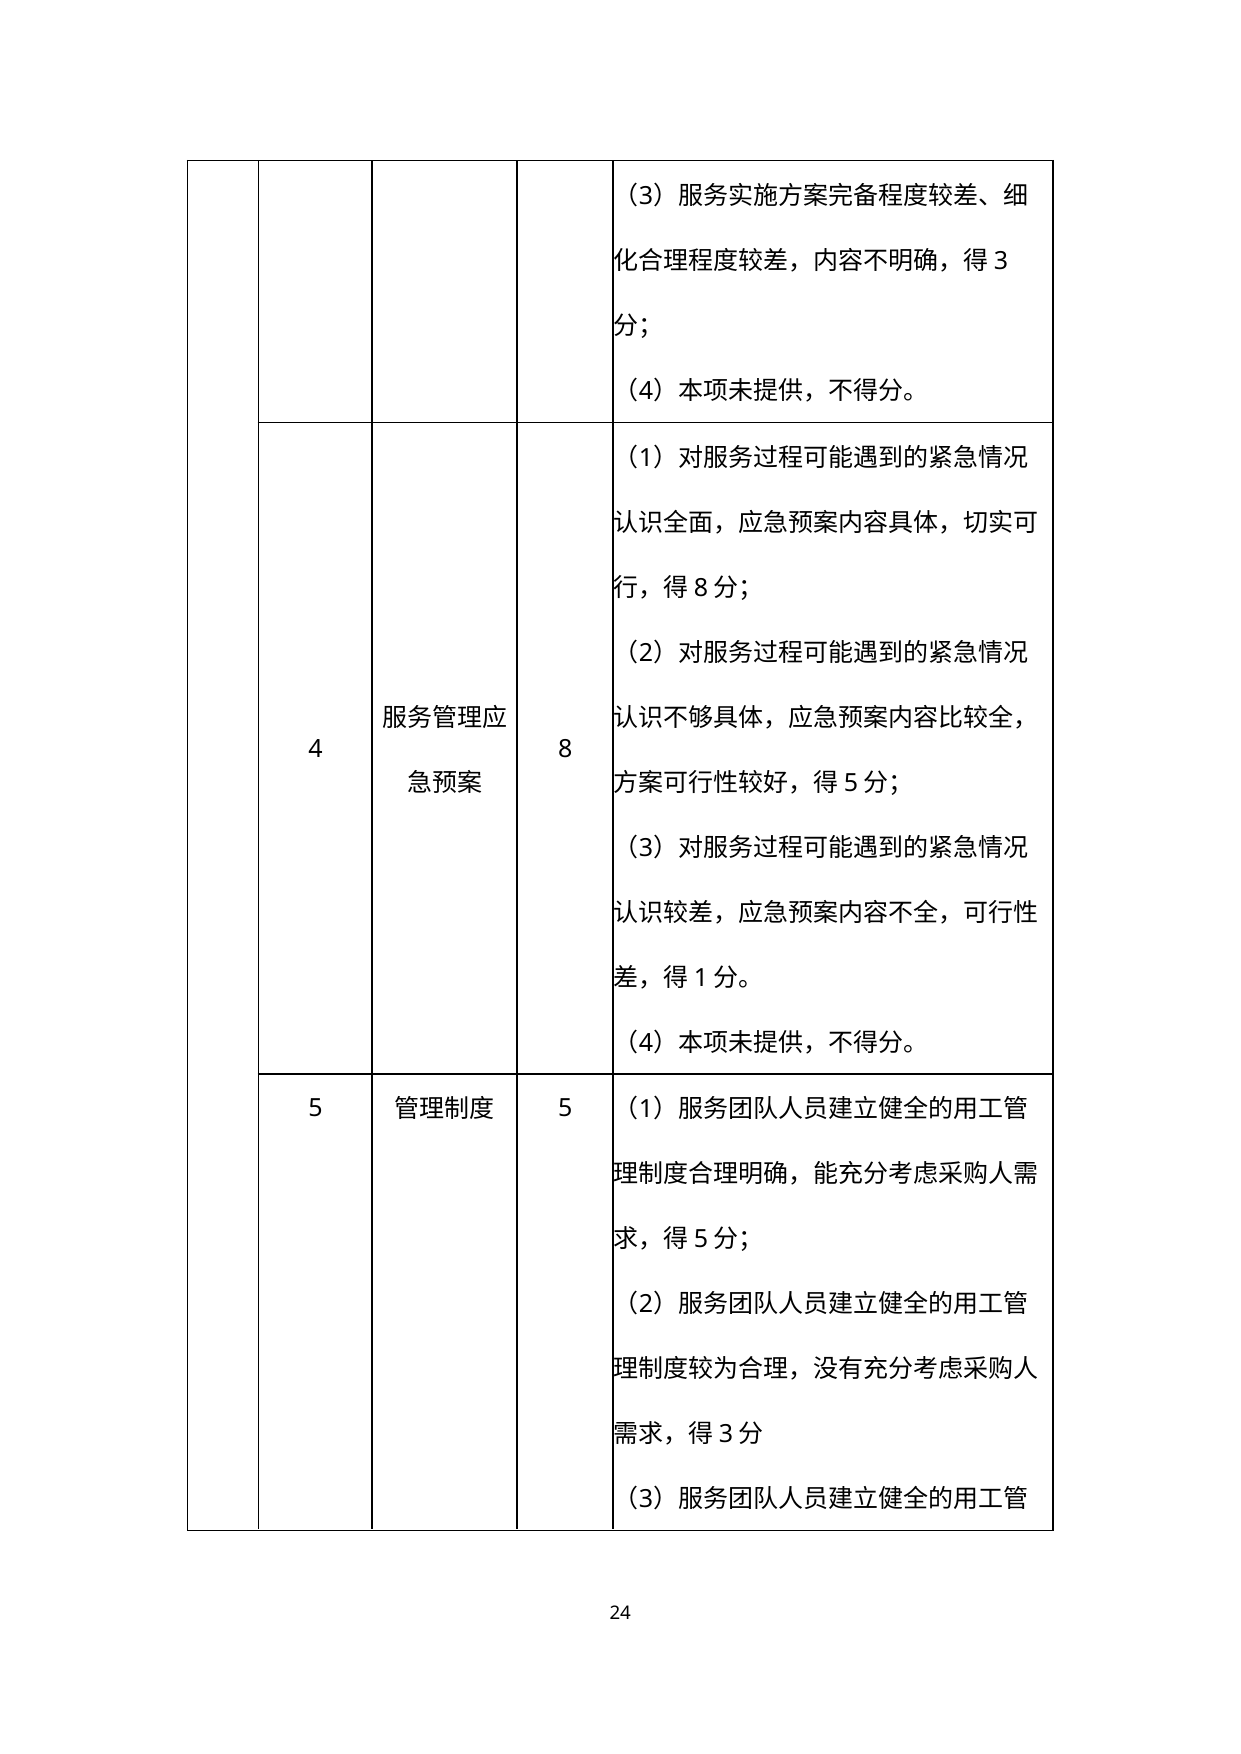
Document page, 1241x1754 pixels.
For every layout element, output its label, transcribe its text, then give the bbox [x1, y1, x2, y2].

table_cell 5 [518, 1075, 612, 1529]
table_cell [614, 1075, 1052, 1529]
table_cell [373, 161, 516, 421]
table_cell 8 [518, 161, 612, 421]
table_cell （1）对服务过程可能遇到的紧急情况认识全面，应急预案内容具体，切实可行，得8分； （2）对服务过程可能遇到的紧急情况认识不够具体，应急预案内容比较全，方案可行性较好，得5分； （3）对服务过程可能遇到的紧急情况认识较差，应急预案内容不全，可行性差，得1分。 （4）本项未提供，不得分。 [614, 423, 1052, 1073]
table_cell 服务管理应急预案 [373, 423, 516, 1073]
table_cell 3 [259, 161, 371, 421]
table_cell 8 [518, 423, 612, 1073]
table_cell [614, 161, 1052, 421]
table_cell 管理制度 [373, 1075, 516, 1529]
table_cell 4 [259, 423, 371, 1073]
table_cell 5 [259, 1075, 371, 1529]
